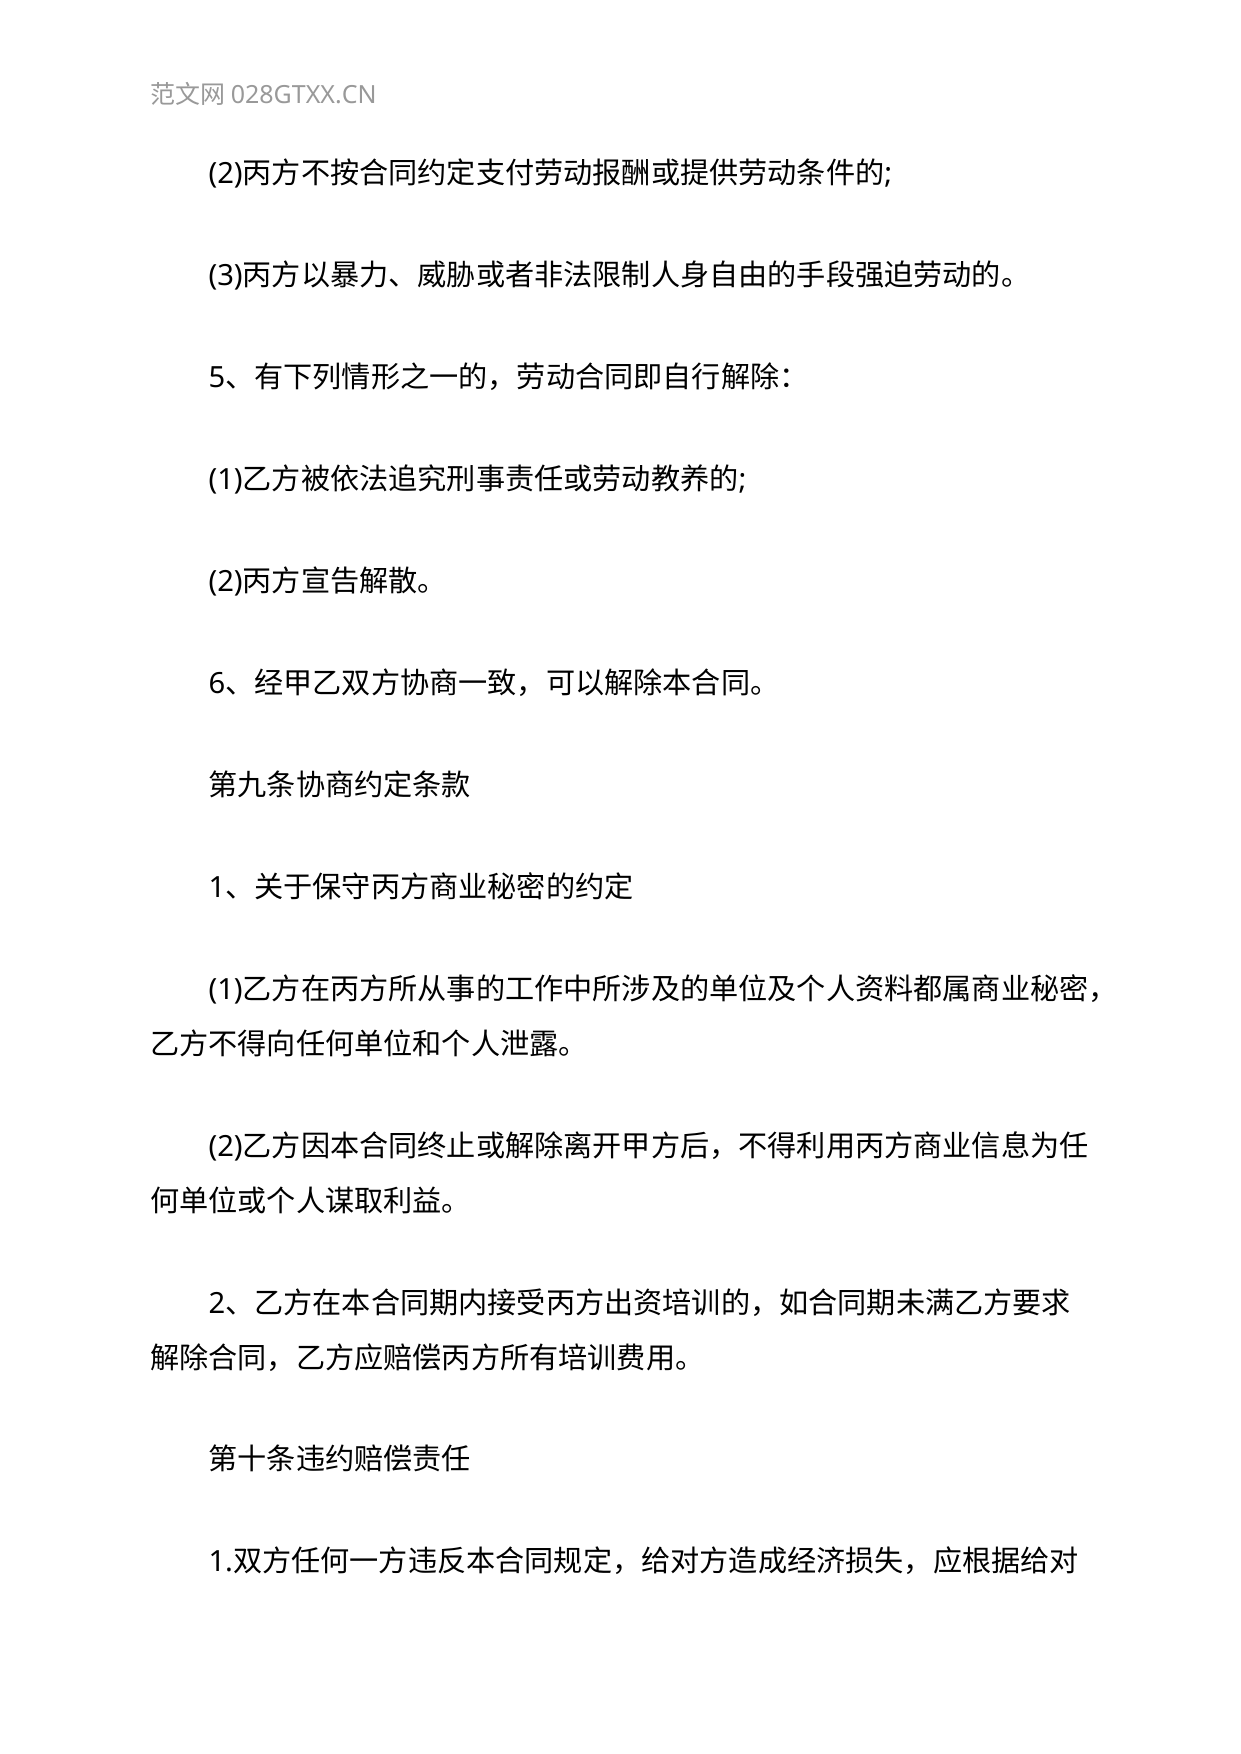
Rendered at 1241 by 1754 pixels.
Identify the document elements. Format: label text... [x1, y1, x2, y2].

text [150, 1538, 1090, 1580]
text (2)丙方宣告解散。 [150, 558, 1090, 600]
text (2)乙方因本合同终止或解除离开甲方后，不得利用丙方商业信息为任何单位或个人谋取利益。 [150, 1122, 1090, 1220]
text 5、有下列情形之一的，劳动合同即自行解除： [150, 354, 1090, 396]
text (3)丙方以暴力、威胁或者非法限制人身自由的手段强迫劳动的。 [150, 252, 1090, 294]
text (2)丙方不按合同约定支付劳动报酬或提供劳动条件的; [150, 150, 1090, 192]
text 2、乙方在本合同期内接受丙方出资培训的，如合同期未满乙方要求解除合同，乙方应赔偿丙方所有培训费用。 [150, 1279, 1090, 1376]
text 1、关于保守丙方商业秘密的约定 [150, 864, 1090, 906]
text 第九条协商约定条款 [150, 762, 1090, 804]
text 第十条违约赔偿责任 [150, 1436, 1090, 1478]
text (1)乙方被依法追究刑事责任或劳动教养的; [150, 456, 1090, 498]
text (1)乙方在丙方所从事的工作中所涉及的单位及个人资料都属商业秘密，乙方不得向任何单位和个人泄露。 [150, 966, 1090, 1063]
text 6、经甲乙双方协商一致，可以解除本合同。 [150, 660, 1090, 702]
